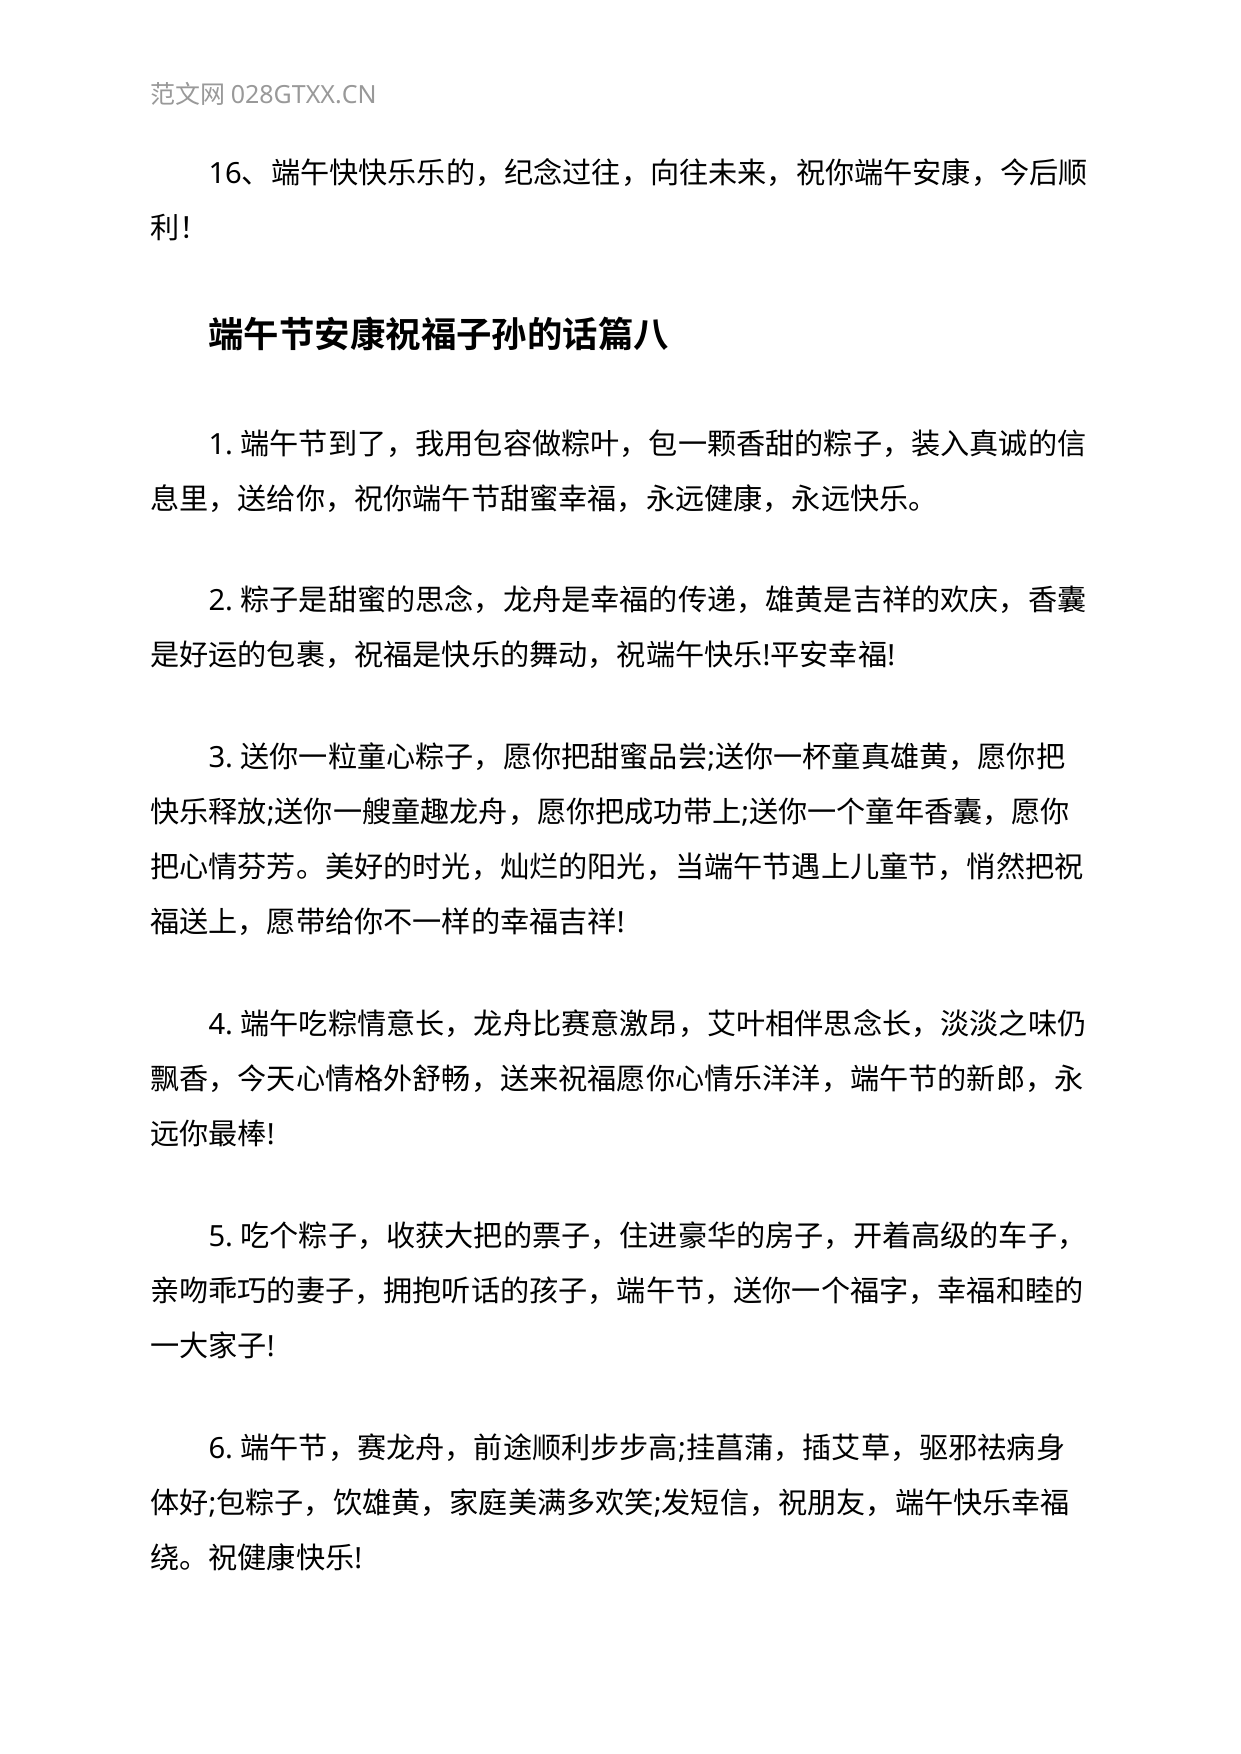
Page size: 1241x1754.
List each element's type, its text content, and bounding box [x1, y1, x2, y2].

text 4. 端午吃粽情意长，龙舟比赛意激昂，艾叶相伴思念长，淡淡之味仍飘香，今天心情格外舒畅，送来祝福愿你心情乐洋洋，端午节的新郎，永远你最棒! [150, 1001, 1090, 1153]
text 16、端午快快乐乐的，纪念过往，向往未来，祝你端午安康，今后顺利！ [150, 150, 1090, 247]
text 6. 端午节，赛龙舟，前途顺利步步高;挂菖蒲，插艾草，驱邪祛病身体好;包粽子，饮雄黄，家庭美满多欢笑;发短信，祝朋友，端午快乐幸福绕。祝健康快乐! [150, 1424, 1090, 1577]
text 5. 吃个粽子，收获大把的票子，住进豪华的房子，开着高级的车子，亲吻乖巧的妻子，拥抱听话的孩子，端午节，送你一个福字，幸福和睦的一大家子! [150, 1213, 1090, 1365]
text 3. 送你一粒童心粽子，愿你把甜蜜品尝;送你一杯童真雄黄，愿你把快乐释放;送你一艘童趣龙舟，愿你把成功带上;送你一个童年香囊，愿你把心情芬芳。美好的时光，灿烂的阳光，当端午节遇上儿童节，悄然把祝福送上，愿带给你不一样的幸福吉祥! [150, 734, 1090, 941]
text 端午节安康祝福子孙的话篇八 [150, 307, 1090, 358]
text 1. 端午节到了，我用包容做粽叶，包一颗香甜的粽子，装入真诚的信息里，送给你，祝你端午节甜蜜幸福，永远健康，永远快乐。 [150, 420, 1090, 517]
text 2. 粽子是甜蜜的思念，龙舟是幸福的传递，雄黄是吉祥的欢庆，香囊是好运的包裹，祝福是快乐的舞动，祝端午快乐!平安幸福! [150, 577, 1090, 674]
